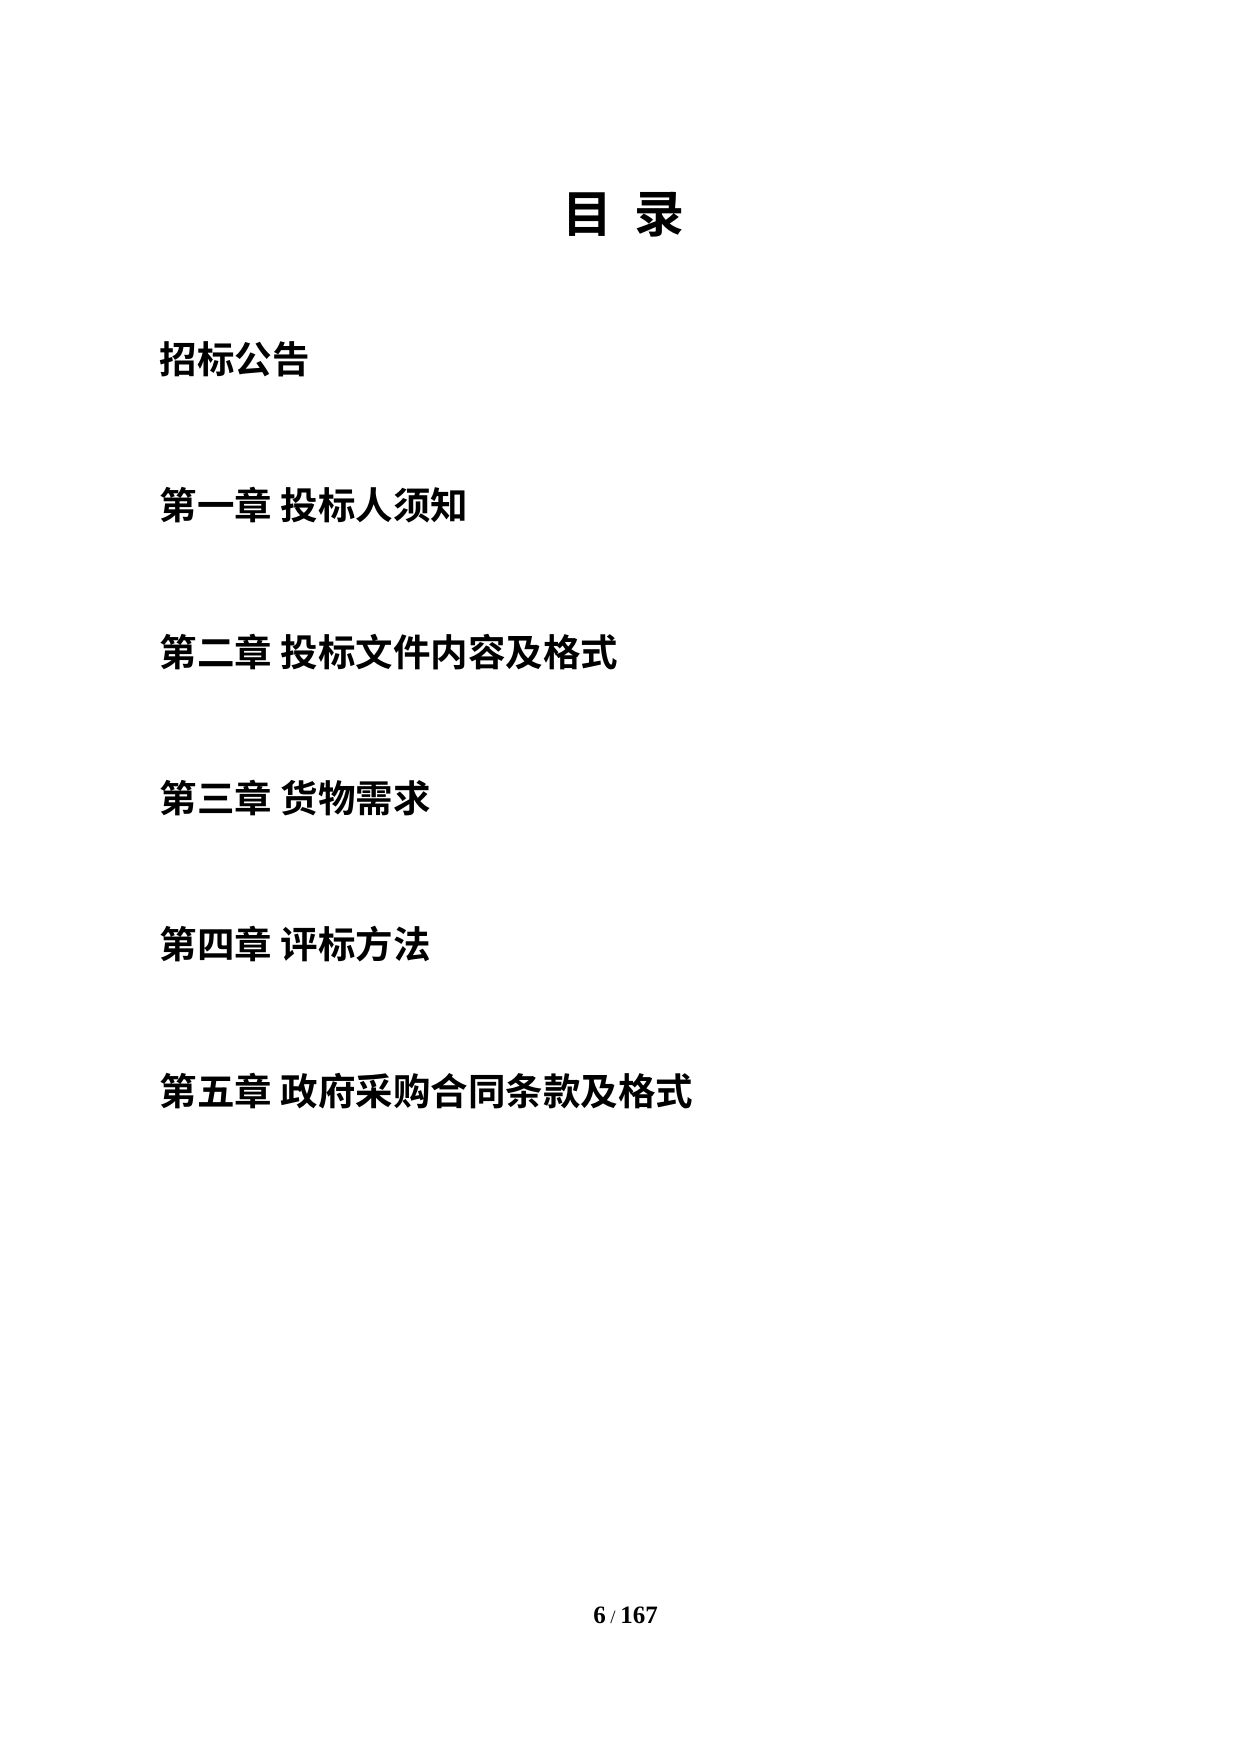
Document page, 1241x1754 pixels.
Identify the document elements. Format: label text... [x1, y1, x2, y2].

text 招标公告 [159, 324, 1087, 389]
text 第五章 政府采购合同条款及格式 [159, 1057, 1087, 1122]
text 第四章 评标方法 [159, 910, 1087, 975]
text 目 录 [159, 162, 1087, 259]
text 第三章 货物需求 [159, 763, 1087, 828]
text 第二章 投标文件内容及格式 [159, 617, 1087, 682]
text 第一章 投标人须知 [159, 471, 1087, 536]
